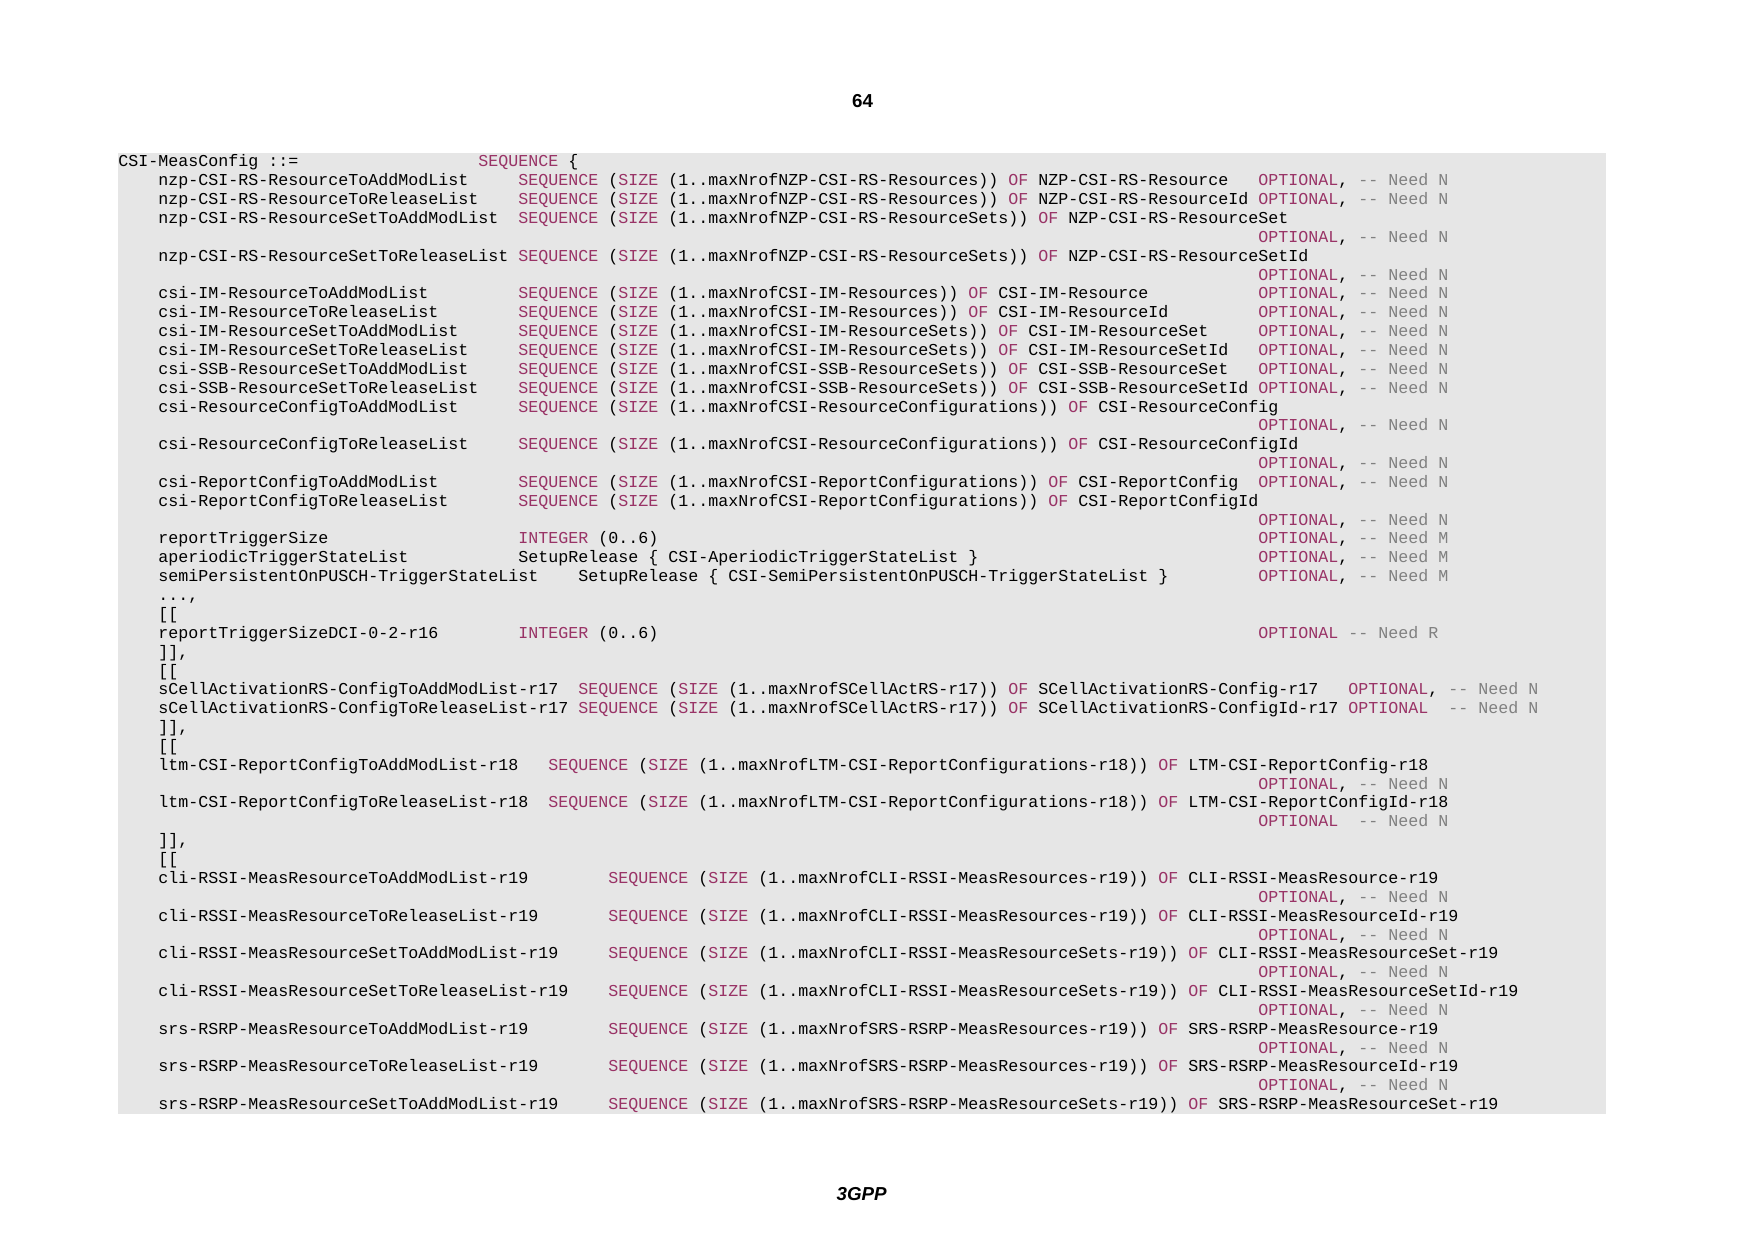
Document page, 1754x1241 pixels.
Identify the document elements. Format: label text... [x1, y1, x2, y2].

text csi-ReportConfigToAddModList SEQUENCE (SIZE (1..maxNrofCSI-ReportConfigurations)) OF CSI-ReportConfig OPTIONAL, -- Need N [118, 473, 1606, 492]
text ]], [118, 643, 1606, 662]
text cli-RSSI-MeasResourceSetToReleaseList-r19 SEQUENCE (SIZE (1..maxNrofCLI-RSSI-MeasResourceSets-r19)) OF CLI-RSSI-MeasResourceSetId-r19 [118, 983, 1606, 1001]
text ltm-CSI-ReportConfigToReleaseList-r18 SEQUENCE (SIZE (1..maxNrofLTM-CSI-ReportConfigurations-r18)) OF LTM-CSI-ReportConfigId-r18 [118, 794, 1606, 813]
text OPTIONAL, -- Need N [118, 455, 1606, 473]
text [[ [118, 606, 1606, 624]
text csi-IM-ResourceToAddModList SEQUENCE (SIZE (1..maxNrofCSI-IM-Resources)) OF CSI-IM-Resource OPTIONAL, -- Need N [118, 285, 1606, 304]
text OPTIONAL, -- Need N [118, 1039, 1606, 1058]
text ..., [118, 587, 1606, 606]
text OPTIONAL, -- Need N [118, 1001, 1606, 1020]
text OPTIONAL -- Need N [118, 813, 1606, 832]
text sCellActivationRS-ConfigToAddModList-r17 SEQUENCE (SIZE (1..maxNrofSCellActRS-r17)) OF SCellActivationRS-Config-r17 OPTIONAL, -- Need N [118, 681, 1606, 700]
text csi-ResourceConfigToAddModList SEQUENCE (SIZE (1..maxNrofCSI-ResourceConfigurations)) OF CSI-ResourceConfig [118, 398, 1606, 417]
text nzp-CSI-RS-ResourceToAddModList SEQUENCE (SIZE (1..maxNrofNZP-CSI-RS-Resources)) OF NZP-CSI-RS-Resource OPTIONAL, -- Need N [118, 172, 1606, 191]
text OPTIONAL, -- Need N [118, 511, 1606, 530]
text OPTIONAL, -- Need N [118, 417, 1606, 436]
text csi-SSB-ResourceSetToAddModList SEQUENCE (SIZE (1..maxNrofCSI-SSB-ResourceSets)) OF CSI-SSB-ResourceSet OPTIONAL, -- Need N [118, 360, 1606, 379]
text aperiodicTriggerStateList SetupRelease { CSI-AperiodicTriggerStateList } OPTIONAL, -- Need M [118, 549, 1606, 568]
text semiPersistentOnPUSCH-TriggerStateList SetupRelease { CSI-SemiPersistentOnPUSCH-TriggerStateList } OPTIONAL, -- Need M [118, 568, 1606, 587]
text OPTIONAL, -- Need N [118, 926, 1606, 945]
text nzp-CSI-RS-ResourceSetToReleaseList SEQUENCE (SIZE (1..maxNrofNZP-CSI-RS-ResourceSets)) OF NZP-CSI-RS-ResourceSetId [118, 247, 1606, 266]
text OPTIONAL, -- Need N [118, 266, 1606, 285]
text srs-RSRP-MeasResourceSetToAddModList-r19 SEQUENCE (SIZE (1..maxNrofSRS-RSRP-MeasResourceSets-r19)) OF SRS-RSRP-MeasResourceSet-r19 [118, 1096, 1606, 1114]
text csi-SSB-ResourceSetToReleaseList SEQUENCE (SIZE (1..maxNrofCSI-SSB-ResourceSets)) OF CSI-SSB-ResourceSetId OPTIONAL, -- Need N [118, 379, 1606, 398]
text OPTIONAL, -- Need N [118, 775, 1606, 794]
text ]], [118, 719, 1606, 737]
text ]], [118, 832, 1606, 851]
text cli-RSSI-MeasResourceSetToAddModList-r19 SEQUENCE (SIZE (1..maxNrofCLI-RSSI-MeasResourceSets-r19)) OF CLI-RSSI-MeasResourceSet-r19 [118, 945, 1606, 964]
text [[ [118, 851, 1606, 869]
text sCellActivationRS-ConfigToReleaseList-r17 SEQUENCE (SIZE (1..maxNrofSCellActRS-r17)) OF SCellActivationRS-ConfigId-r17 OPTIONAL -- Need N [118, 700, 1606, 719]
text [[ [118, 737, 1606, 756]
text reportTriggerSize INTEGER (0..6) OPTIONAL, -- Need M [118, 530, 1606, 549]
text cli-RSSI-MeasResourceToAddModList-r19 SEQUENCE (SIZE (1..maxNrofCLI-RSSI-MeasResources-r19)) OF CLI-RSSI-MeasResource-r19 [118, 869, 1606, 888]
text ltm-CSI-ReportConfigToAddModList-r18 SEQUENCE (SIZE (1..maxNrofLTM-CSI-ReportConfigurations-r18)) OF LTM-CSI-ReportConfig-r18 [118, 756, 1606, 775]
text csi-IM-ResourceSetToAddModList SEQUENCE (SIZE (1..maxNrofCSI-IM-ResourceSets)) OF CSI-IM-ResourceSet OPTIONAL, -- Need N [118, 323, 1606, 342]
text srs-RSRP-MeasResourceToAddModList-r19 SEQUENCE (SIZE (1..maxNrofSRS-RSRP-MeasResources-r19)) OF SRS-RSRP-MeasResource-r19 [118, 1020, 1606, 1039]
text csi-ResourceConfigToReleaseList SEQUENCE (SIZE (1..maxNrofCSI-ResourceConfigurations)) OF CSI-ResourceConfigId [118, 436, 1606, 455]
text OPTIONAL, -- Need N [118, 964, 1606, 983]
text csi-IM-ResourceToReleaseList SEQUENCE (SIZE (1..maxNrofCSI-IM-Resources)) OF CSI-IM-ResourceId OPTIONAL, -- Need N [118, 304, 1606, 323]
text CSI-MeasConfig ::= SEQUENCE { [118, 153, 1606, 172]
text cli-RSSI-MeasResourceToReleaseList-r19 SEQUENCE (SIZE (1..maxNrofCLI-RSSI-MeasResources-r19)) OF CLI-RSSI-MeasResourceId-r19 [118, 907, 1606, 926]
text csi-IM-ResourceSetToReleaseList SEQUENCE (SIZE (1..maxNrofCSI-IM-ResourceSets)) OF CSI-IM-ResourceSetId OPTIONAL, -- Need N [118, 342, 1606, 360]
text csi-ReportConfigToReleaseList SEQUENCE (SIZE (1..maxNrofCSI-ReportConfigurations)) OF CSI-ReportConfigId [118, 492, 1606, 511]
text srs-RSRP-MeasResourceToReleaseList-r19 SEQUENCE (SIZE (1..maxNrofSRS-RSRP-MeasResources-r19)) OF SRS-RSRP-MeasResourceId-r19 [118, 1058, 1606, 1077]
text [[ [118, 662, 1606, 681]
text reportTriggerSizeDCI-0-2-r16 INTEGER (0..6) OPTIONAL -- Need R [118, 624, 1606, 643]
text nzp-CSI-RS-ResourceSetToAddModList SEQUENCE (SIZE (1..maxNrofNZP-CSI-RS-ResourceSets)) OF NZP-CSI-RS-ResourceSet [118, 209, 1606, 228]
text OPTIONAL, -- Need N [118, 1077, 1606, 1096]
text nzp-CSI-RS-ResourceToReleaseList SEQUENCE (SIZE (1..maxNrofNZP-CSI-RS-Resources)) OF NZP-CSI-RS-ResourceId OPTIONAL, -- Need N [118, 191, 1606, 209]
text OPTIONAL, -- Need N [118, 228, 1606, 247]
text OPTIONAL, -- Need N [118, 888, 1606, 907]
